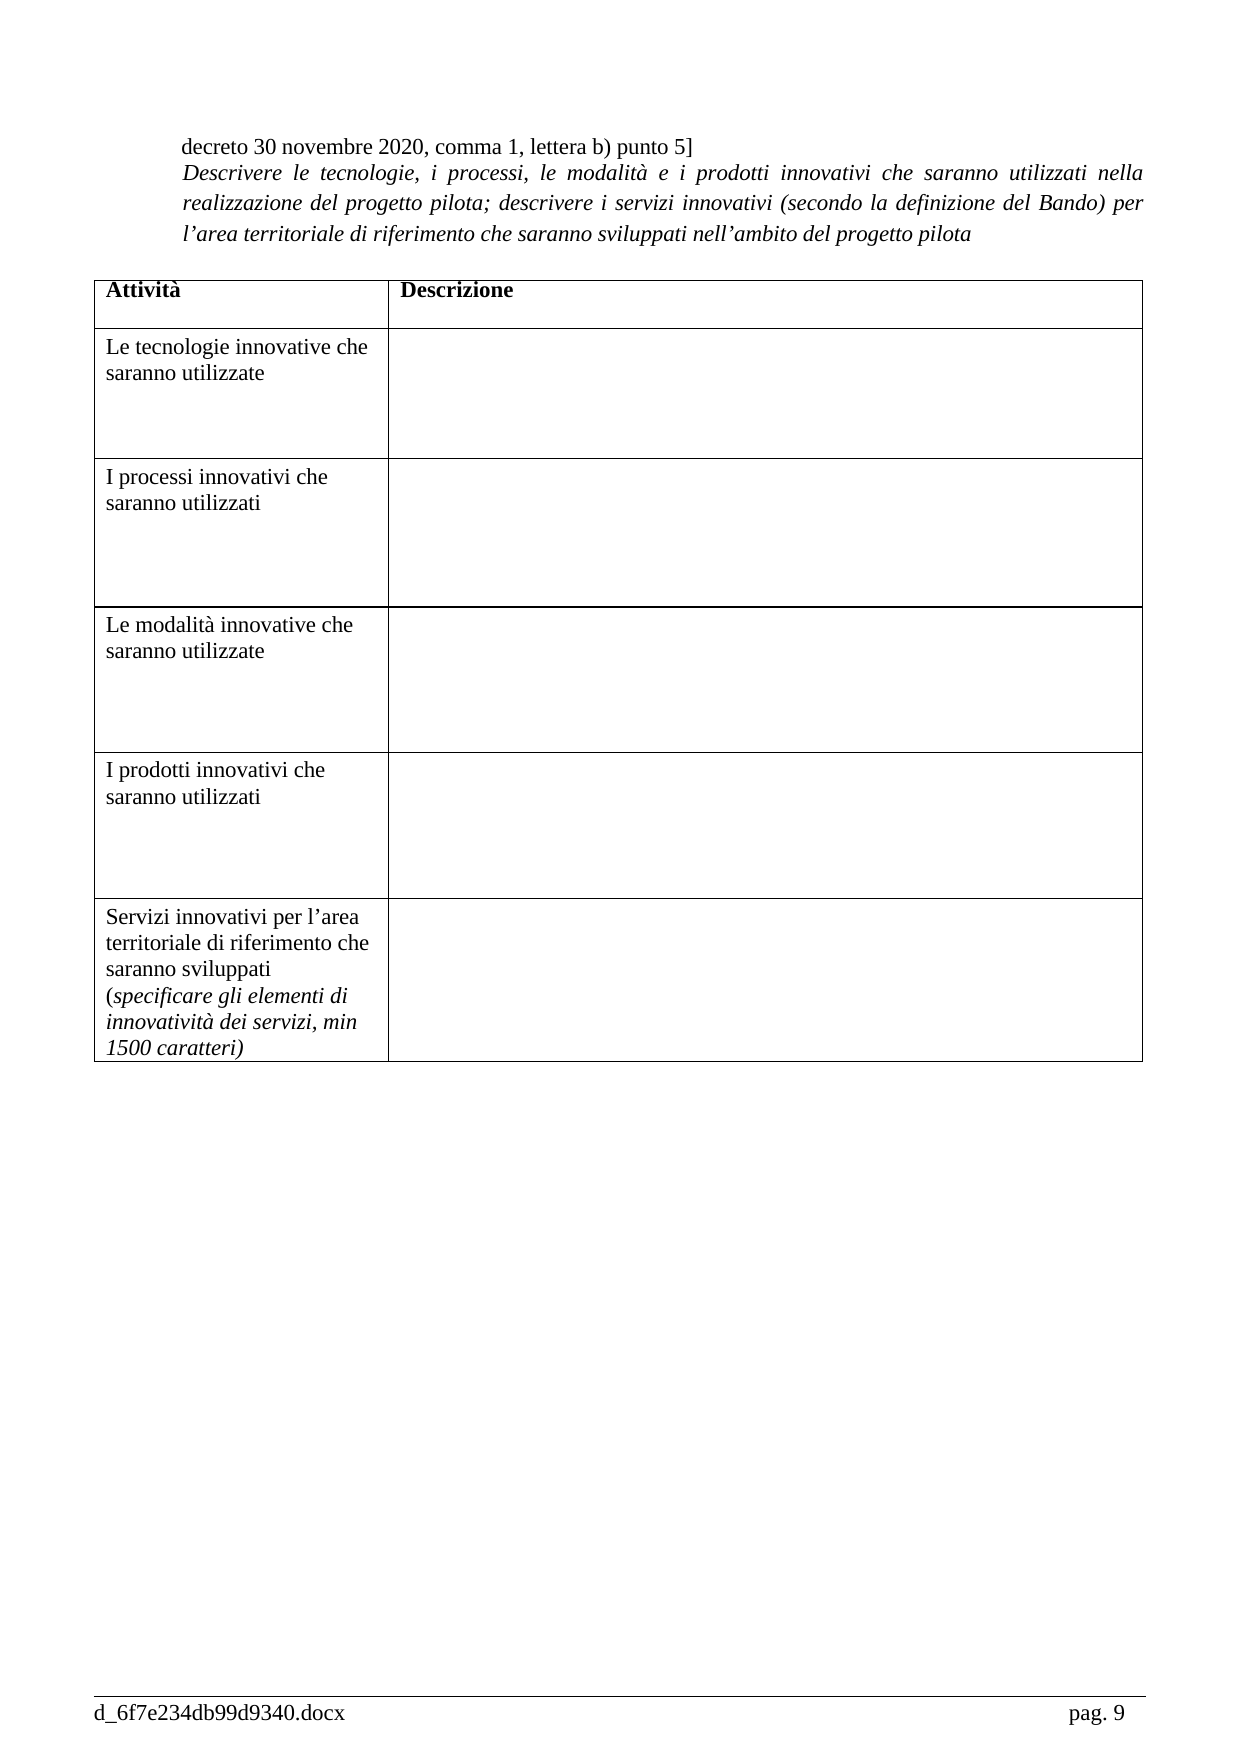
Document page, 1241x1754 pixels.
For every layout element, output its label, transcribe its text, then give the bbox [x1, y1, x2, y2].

table_header Descrizione [389, 281, 1142, 328]
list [144, 133, 1148, 159]
table_cell [389, 459, 1142, 606]
table_cell [389, 753, 1142, 898]
table_cell Servizi innovativi per l’area territoriale di riferimento che saranno sviluppati (specificare gli elementi di innovatività dei servizi, min 1500 caratteri) [95, 899, 388, 1061]
table_cell I prodotti innovativi che saranno utilizzati [95, 753, 388, 898]
table_cell Le tecnologie innovative che saranno utilizzate [95, 329, 388, 458]
table_cell Le modalità innovative che saranno utilizzate [95, 608, 388, 752]
text Descrivere le tecnologie, i processi, le modalità e i prodotti innovativi che saranno utilizzati nella realizzazione del progetto pilota; descrivere i servizi innovativi (secondo la definizione del Bando) per l’area territoriale di riferimento che saranno sviluppati nell’ambito del progetto pilota [182, 159, 1146, 246]
table_cell [389, 899, 1142, 1061]
table_cell [389, 329, 1142, 458]
table_header Attività [95, 281, 388, 328]
table_cell I processi innovativi che saranno utilizzati [95, 459, 388, 606]
table_cell [389, 608, 1142, 752]
